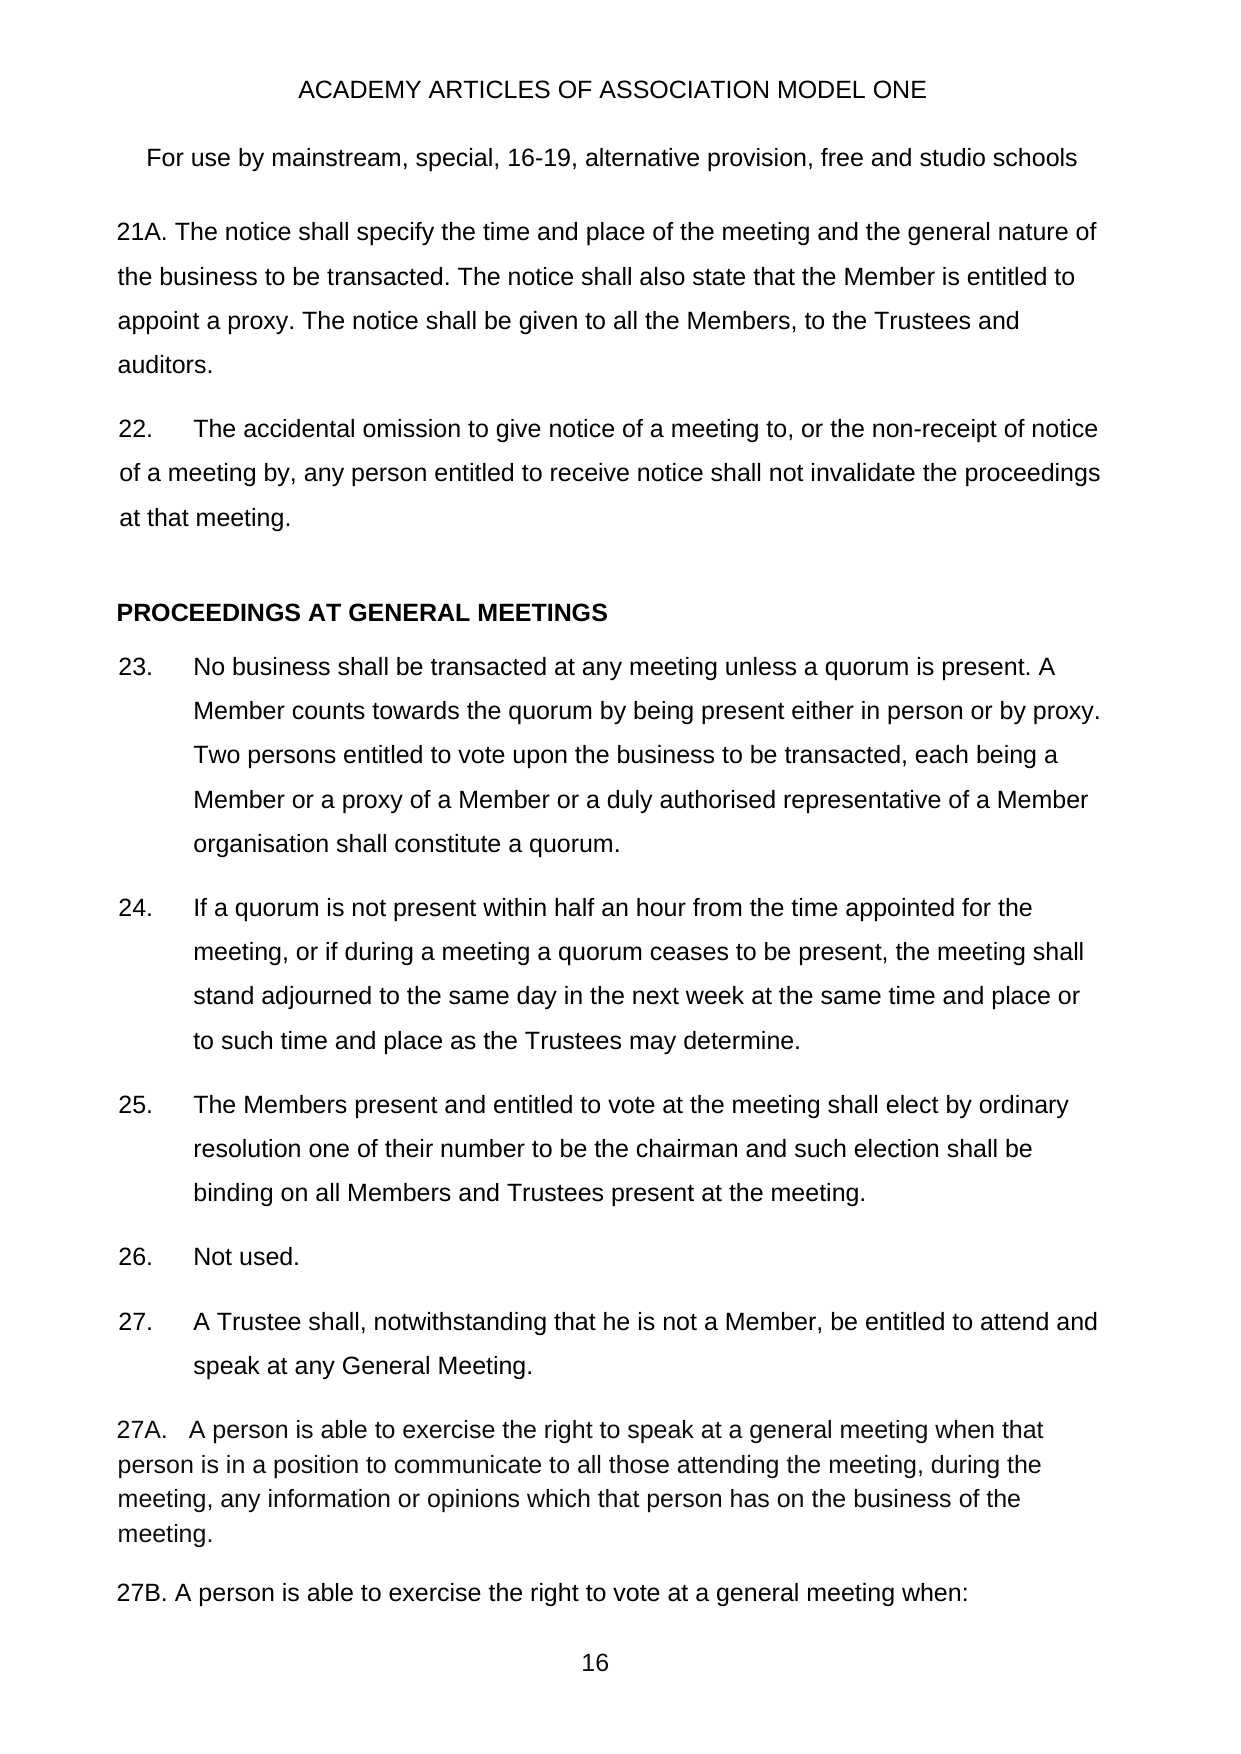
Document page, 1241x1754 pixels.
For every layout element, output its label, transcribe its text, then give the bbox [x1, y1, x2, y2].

list The Members present and entitled to vote at the meeting shall elect by ordinary resolution one of their number to be the chairman and such election shall be binding on all Members and Trustees present at the meeting. [118, 1089, 1107, 1207]
list Not used. [118, 1242, 1107, 1271]
text 27B. A person is able to exercise the right to vote at a general meeting when: [116, 1578, 1107, 1607]
subtitle PROCEEDINGS AT GENERAL MEETINGS [116, 598, 1107, 626]
list If a quorum is not present within half an hour from the time appointed for the meeting, or if during a meeting a quorum ceases to be present, the meeting shall stand adjourned to the same day in the next week at the same time and place or to such time and place as the Trustees may determine. [118, 893, 1107, 1054]
list The accidental omission to give notice of a meeting to, or the non-receipt of notice of a meeting by, any person entitled to receive notice shall not invalidate the proceedings at that meeting. [118, 414, 1107, 531]
text 21A. The notice shall specify the time and place of the meeting and the general nature of the business to be transacted. The notice shall also state that the Member is entitled to appoint a proxy. The notice shall be given to all the Members, to the Trustees and auditors. [116, 217, 1107, 379]
text 27A. A person is able to exercise the right to speak at a general meeting when that person is in a position to communicate to all those attending the meeting, during the meeting, any information or opinions which that person has on the business of the meeting. [116, 1415, 1107, 1547]
list A Trustee shall, notwithstanding that he is not a Member, be entitled to attend and speak at any General Meeting. [118, 1307, 1107, 1380]
list No business shall be transacted at any meeting unless a quorum is present. A Member counts towards the quorum by being present either in person or by proxy. Two persons entitled to vote upon the business to be transacted, each being a Member or a proxy of a Member or a duly authorised representative of a Member organisation shall constitute a quorum. [118, 652, 1107, 858]
